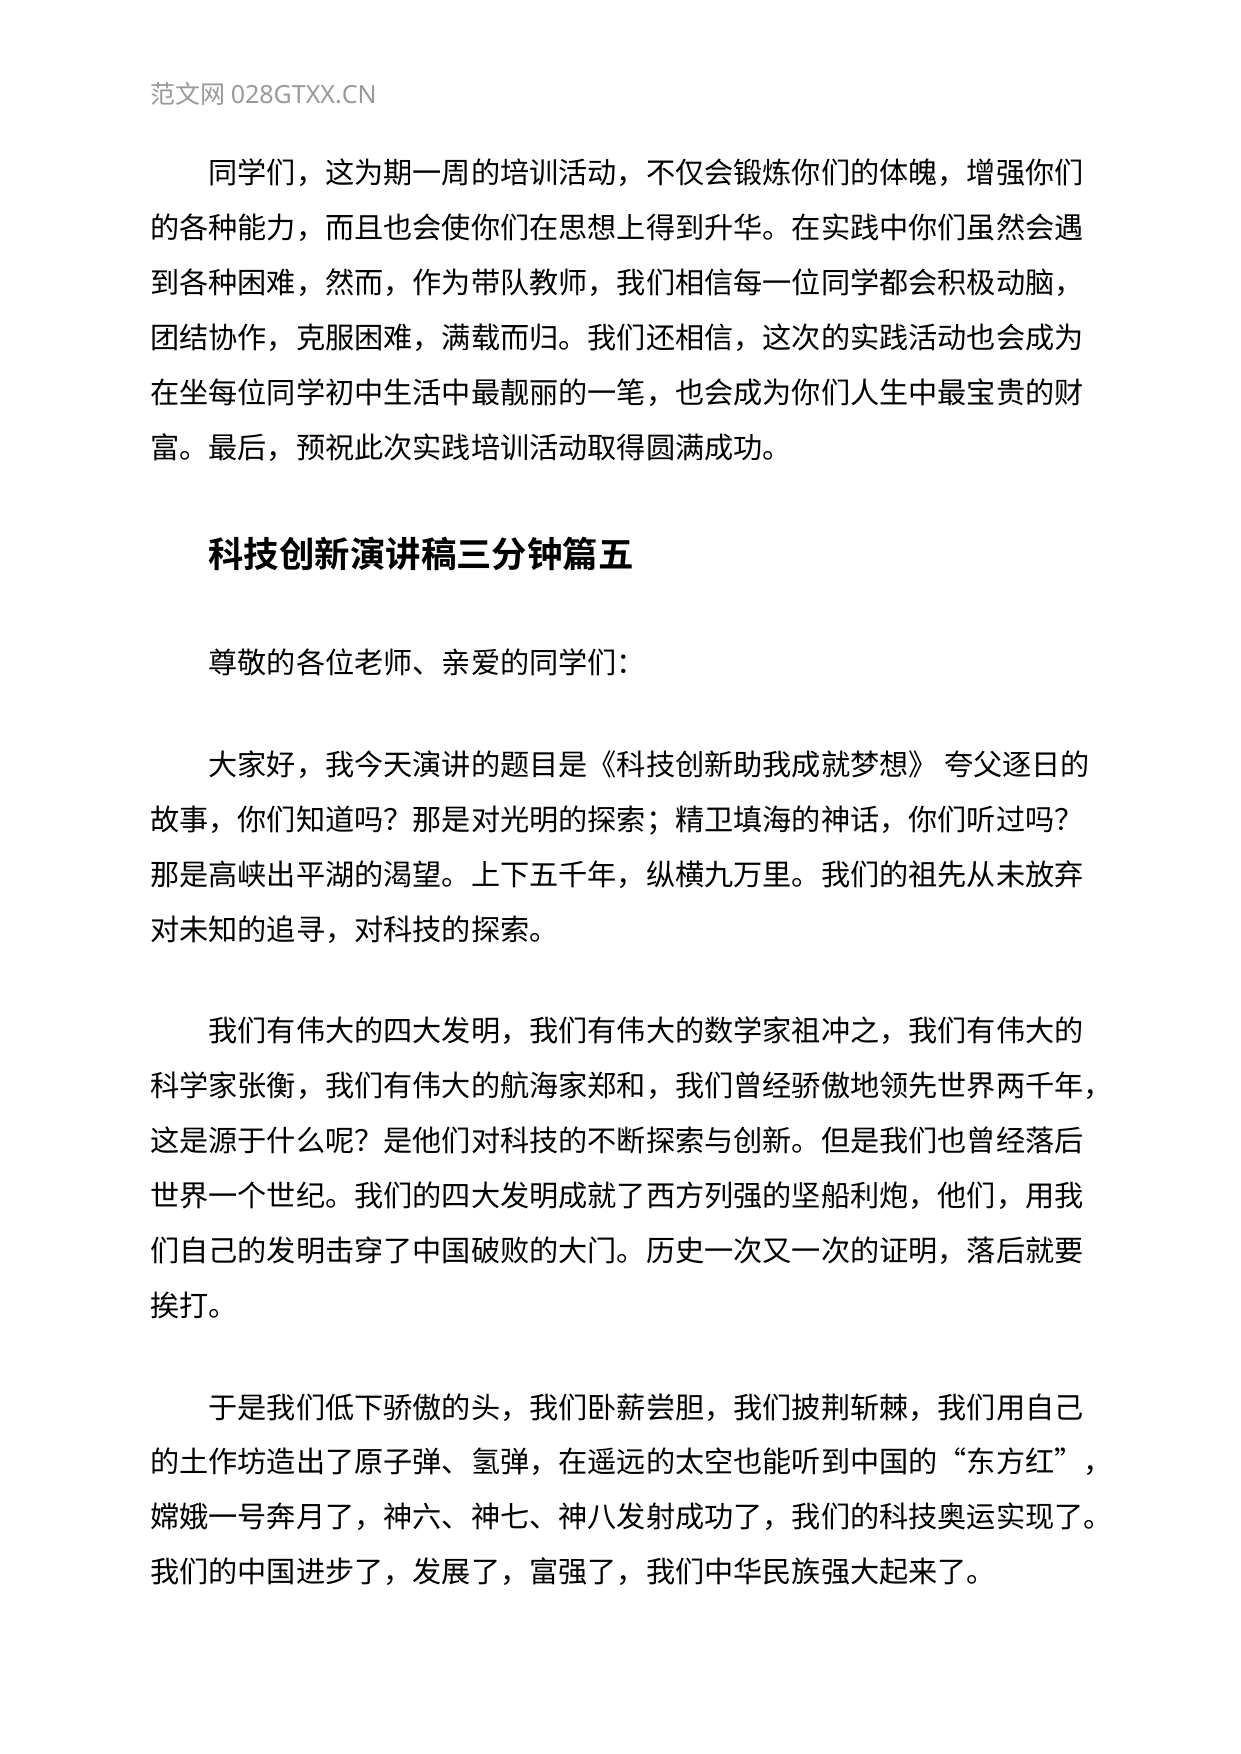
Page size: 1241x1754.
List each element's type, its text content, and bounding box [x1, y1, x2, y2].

text 大家好，我今天演讲的题目是《科技创新助我成就梦想》 夸父逐日的故事，你们知道吗？那是对光明的探索；精卫填海的神话，你们听过吗？那是高峡出平湖的渴望。上下五千年，纵横九万里。我们的祖先从未放弃对未知的追寻，对科技的探索。 [150, 741, 1090, 948]
text 科技创新演讲稿三分钟篇五 [150, 526, 1090, 577]
text 同学们，这为期一周的培训活动，不仅会锻炼你们的体魄，增强你们的各种能力，而且也会使你们在思想上得到升华。在实践中你们虽然会遇到各种困难，然而，作为带队教师，我们相信每一位同学都会积极动脑，团结协作，克服困难，满载而归。我们还相信，这次的实践活动也会成为在坐每位同学初中生活中最靓丽的一笔，也会成为你们人生中最宝贵的财富。最后，预祝此次实践培训活动取得圆满成功。 [150, 150, 1090, 467]
text 于是我们低下骄傲的头，我们卧薪尝胆，我们披荆斩棘，我们用自己的土作坊造出了原子弹、氢弹，在遥远的太空也能听到中国的“东方红”，嫦娥一号奔月了，神六、神七、神八发射成功了，我们的科技奥运实现了。我们的中国进步了，发展了，富强了，我们中华民族强大起来了。 [150, 1384, 1090, 1591]
text 我们有伟大的四大发明，我们有伟大的数学家祖冲之，我们有伟大的科学家张衡，我们有伟大的航海家郑和，我们曾经骄傲地领先世界两千年，这是源于什么呢？是他们对科技的不断探索与创新。但是我们也曾经落后世界一个世纪。我们的四大发明成就了西方列强的坚船利炮，他们，用我们自己的发明击穿了中国破败的大门。历史一次又一次的证明，落后就要挨打。 [150, 1008, 1090, 1325]
text 尊敬的各位老师、亲爱的同学们： [150, 640, 1090, 682]
